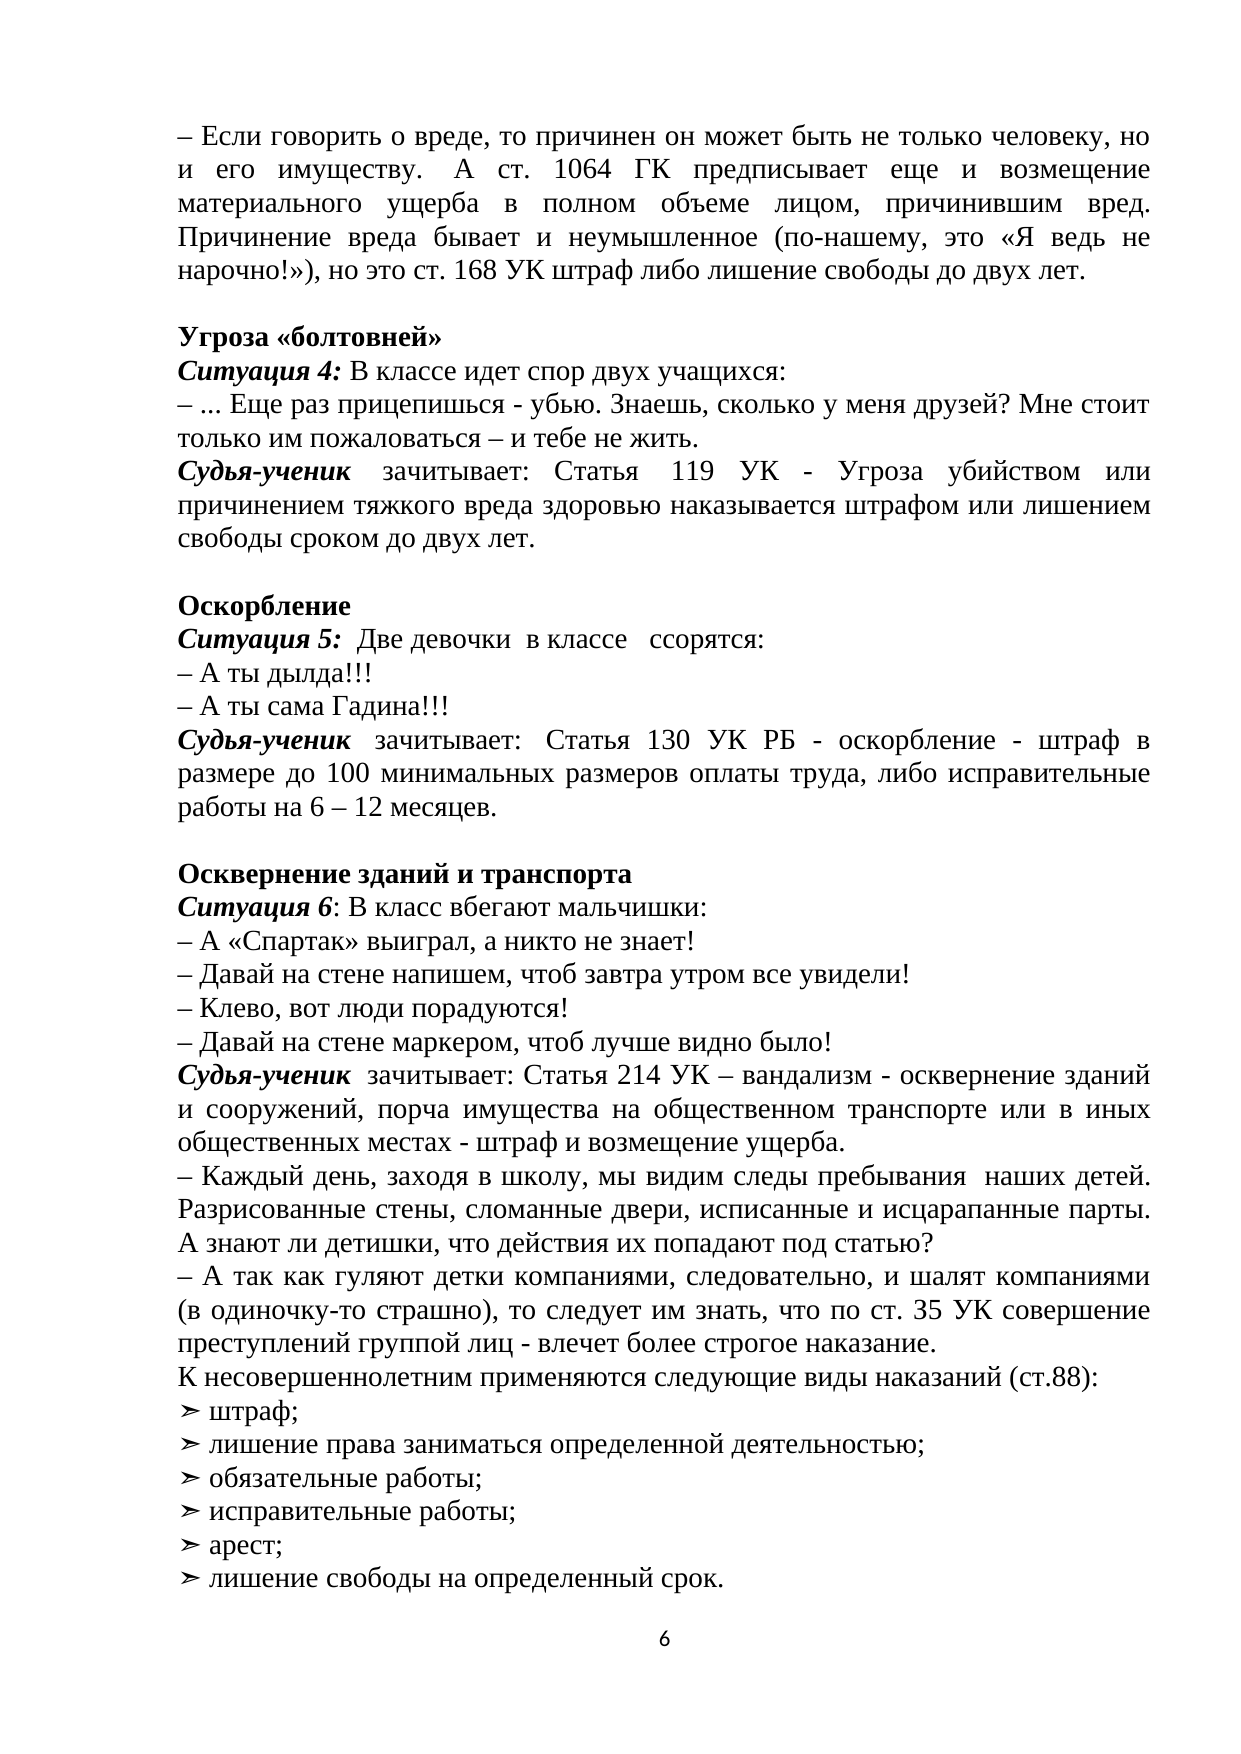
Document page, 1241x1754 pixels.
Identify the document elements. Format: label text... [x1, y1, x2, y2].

text К несовершеннолетним применяются следующие виды наказаний (ст.88): [177, 1359, 1152, 1393]
text – Если говорить о вреде, то причинен он может быть не только человеку, но и его имуществу. А ст. 1064 ГК предписывает еще и возмещение материального ущерба в полном объеме лицом, причинившим вред. Причинение вреда бывает и неумышленное (по-нашему, это «Я ведь не нарочно!»), но это ст. 168 УК штраф либо лишение свободы до двух лет. [177, 118, 1152, 286]
text Ситуация 4: В классе идет спор двух учащихся: [177, 353, 1152, 386]
text – А ты сама Гадина!!! [177, 688, 1152, 722]
text Ситуация 6: В класс вбегают мальчишки: [177, 889, 1152, 923]
text Осквернение зданий и транспорта [177, 856, 1152, 889]
text – А ты дылда!!! [177, 655, 1152, 688]
text – ... Еще раз прицепишься - убью. Знаешь, сколько у меня друзей? Мне стоит только им пожаловаться – и тебе не жить. [177, 386, 1152, 453]
text ➣ обязательные работы; [177, 1460, 1152, 1493]
text Оскорбление [177, 588, 1152, 621]
text ➣ лишение свободы на определенный срок. [177, 1560, 1152, 1594]
text ➣ исправительные работы; [177, 1493, 1152, 1527]
text Угроза «болтовней» [177, 319, 1152, 353]
text Судья-ученик зачитывает: Статья 214 УК – вандализм - осквернение зданий и сооружений, порча имущества на общественном транспорте или в иных общественных местах - штраф и возмещение ущерба. [177, 1057, 1152, 1158]
text – Каждый день, заходя в школу, мы видим следы пребывания наших детей. Разрисованные стены, сломанные двери, исписанные и исцарапанные парты. А знают ли детишки, что действия их попадают под статью? [177, 1158, 1152, 1258]
text – А так как гуляют детки компаниями, следовательно, и шалят компаниями (в одиночку-то страшно), то следует им знать, что по ст. З5 УК совершение преступлений группой лиц - влечет более строгое наказание. [177, 1258, 1152, 1359]
text – Клево, вот люди порадуются! [177, 990, 1152, 1024]
text ➣ арест; [177, 1527, 1152, 1560]
text – А «Спартак» выиграл, а никто не знает! [177, 923, 1152, 957]
text – Давай на стене напишем, чтоб завтра утром все увидели! [177, 957, 1152, 990]
text Судья-ученик зачитывает: Статья 119 УК - Угроза убийством или причинением тяжкого вреда здоровью наказывается штрафом или лишением свободы сроком до двух лет. [177, 453, 1152, 554]
text – Давай на стене маркером, чтоб лучше видно было! [177, 1024, 1152, 1057]
text Ситуация 5: Две девочки в классе ссорятся: [177, 621, 1152, 655]
text ➣ штраф; [177, 1393, 1152, 1426]
text Судья-ученик зачитывает: Статья 130 УК РБ - оскорбление - штраф в размере до 100 минимальных размеров оплаты труда, либо исправительные работы на 6 – 12 месяцев. [177, 722, 1152, 822]
text ➣ лишение права заниматься определенной деятельностью; [177, 1426, 1152, 1460]
